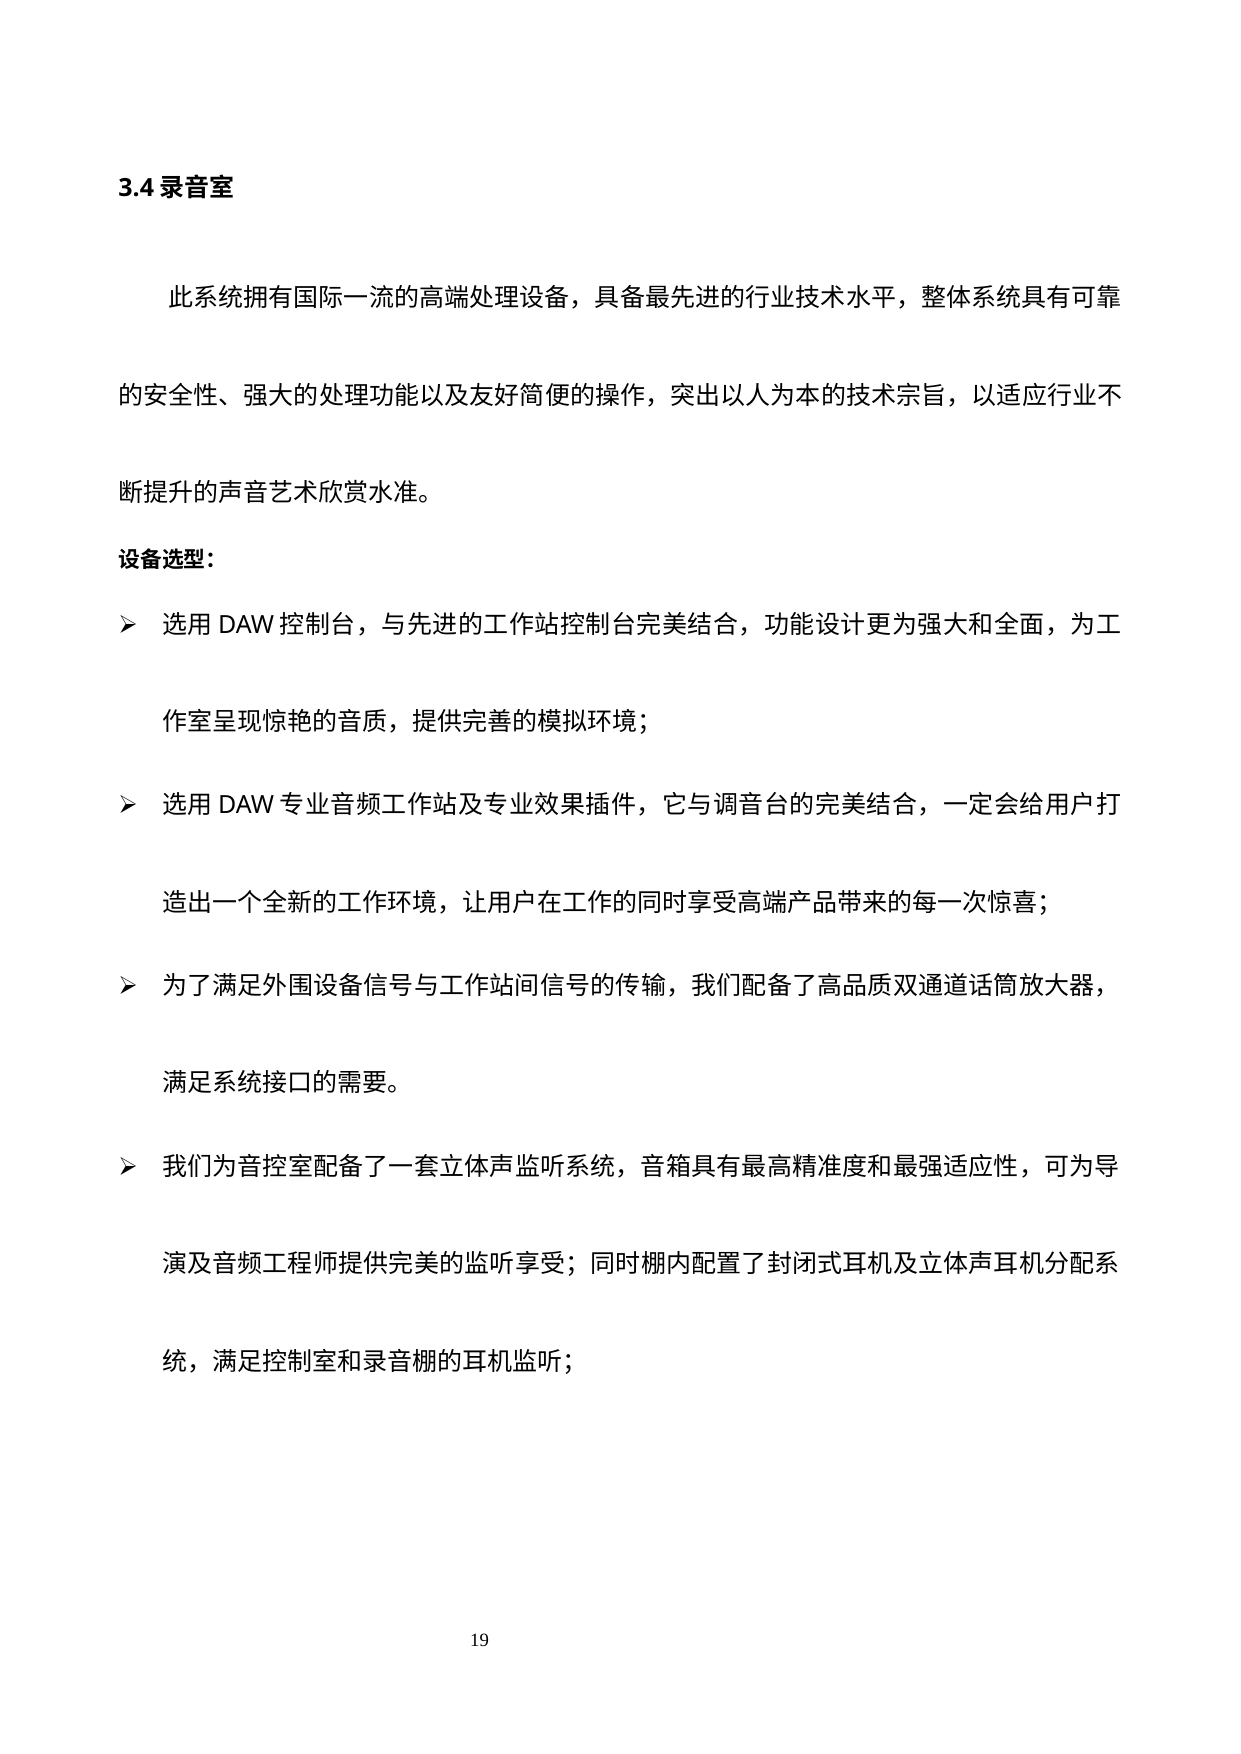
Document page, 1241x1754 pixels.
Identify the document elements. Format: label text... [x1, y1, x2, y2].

list 为了满足外围设备信号与工作站间信号的传输，我们配备了高品质双通道话筒放大器，满足系统接口的需要。 [118, 951, 1122, 1113]
text 设备选型： [118, 541, 1122, 574]
text 此系统拥有国际一流的高端处理设备，具备最先进的行业技术水平，整体系统具有可靠的安全性、强大的处理功能以及友好简便的操作，突出以人为本的技术宗旨，以适应行业不断提升的声音艺术欣赏水准。 [118, 263, 1122, 523]
subtitle 3.4录音室 [118, 153, 1122, 218]
list 我们为音控室配备了一套立体声监听系统，音箱具有最高精准度和最强适应性，可为导演及音频工程师提供完美的监听享受；同时棚内配置了封闭式耳机及立体声耳机分配系统，满足控制室和录音棚的耳机监听； [118, 1132, 1122, 1392]
list 选用DAW专业音频工作站及专业效果插件，它与调音台的完美结合，一定会给用户打造出一个全新的工作环境，让用户在工作的同时享受高端产品带来的每一次惊喜； [118, 770, 1122, 933]
list 选用DAW控制台，与先进的工作站控制台完美结合，功能设计更为强大和全面，为工作室呈现惊艳的音质，提供完善的模拟环境； [118, 590, 1122, 752]
